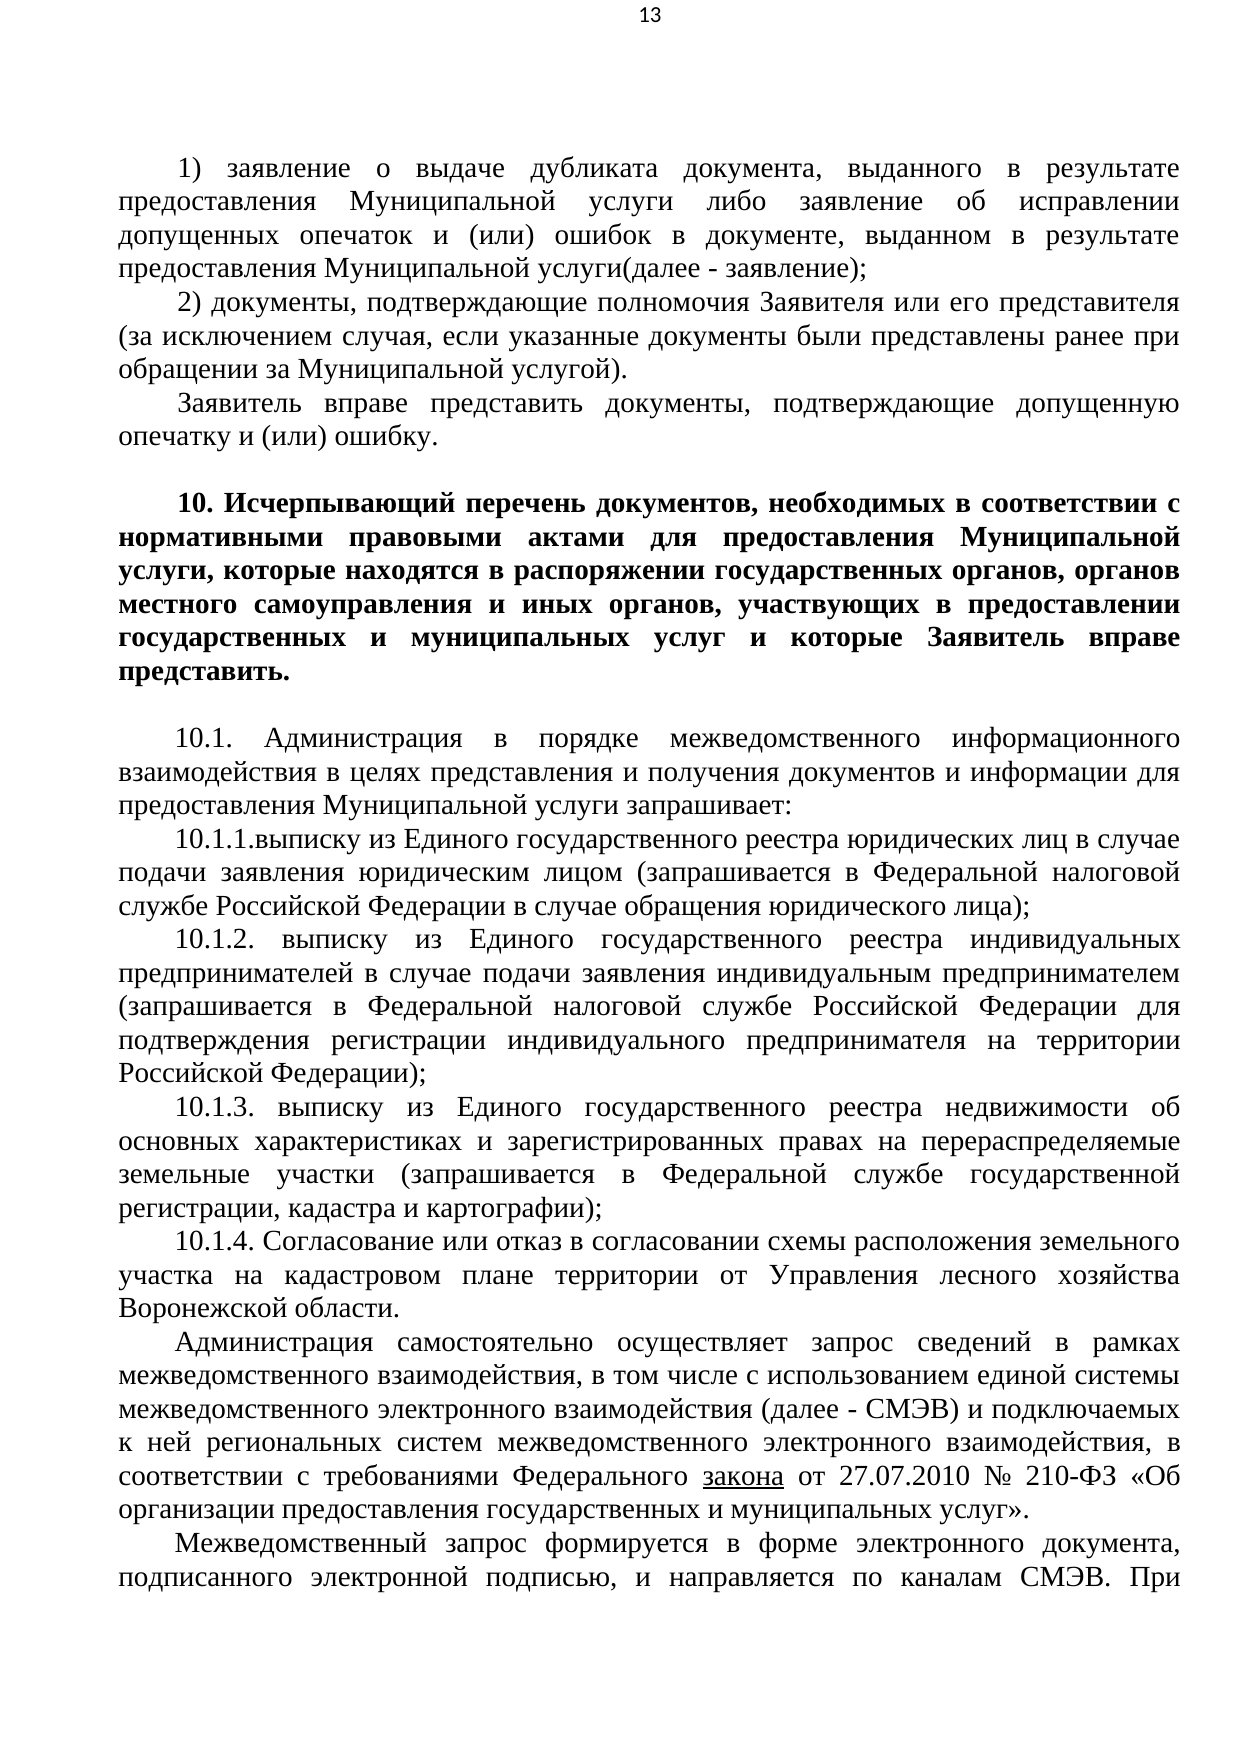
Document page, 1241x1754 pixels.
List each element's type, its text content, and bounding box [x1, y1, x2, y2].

text 10.1.4. Согласование или отказ в согласовании схемы расположения земельного участка на кадастровом плане территории от Управления лесного хозяйства Воронежской области. [118, 1223, 1181, 1324]
text 10.1.3. выписку из Единого государственного реестра недвижимости об основных характеристиках и зарегистрированных правах на перераспределяемые земельные участки (запрашивается в Федеральной службе государственной регистрации, кадастра и картографии); [118, 1089, 1181, 1223]
text 10. Исчерпывающий перечень документов, необходимых в соответствии с нормативными правовыми актами для предоставления Муниципальной услуги, которые находятся в распоряжении государственных органов, органов местного самоуправления и иных органов, участвующих в предоставлении государственных и муниципальных услуг и которые Заявитель вправе представить. [118, 485, 1181, 687]
text 10.1.1.выписку из Единого государственного реестра юридических лиц в случае подачи заявления юридическим лицом (запрашивается в Федеральной налоговой службе Российской Федерации в случае обращения юридического лица); [118, 821, 1181, 921]
text 1) заявление о выдаче дубликата документа, выданного в результате предоставления Муниципальной услуги либо заявление об исправлении допущенных опечаток и (или) ошибок в документе, выданном в результате предоставления Муниципальной услуги(далее - заявление); [118, 150, 1181, 284]
text Заявитель вправе представить документы, подтверждающие допущенную опечатку и (или) ошибку. [118, 385, 1181, 452]
text 2) документы, подтверждающие полномочия Заявителя или его представителя (за исключением случая, если указанные документы были представлены ранее при обращении за Муниципальной услугой). [118, 284, 1181, 385]
text 10.1. Администрация в порядке межведомственного информационного взаимодействия в целях представления и получения документов и информации для предоставления Муниципальной услуги запрашивает: [118, 720, 1181, 821]
text 10.1.2. выписку из Единого государственного реестра индивидуальных предпринимателей в случае подачи заявления индивидуальным предпринимателем (запрашивается в Федеральной налоговой службе Российской Федерации для подтверждения регистрации индивидуального предпринимателя на территории Российской Федерации); [118, 921, 1181, 1089]
text Администрация самостоятельно осуществляет запрос сведений в рамках межведомственного взаимодействия, в том числе с использованием единой системы межведомственного электронного взаимодействия (далее - СМЭВ) и подключаемых к ней региональных систем межведомственного электронного взаимодействия, в соответствии с требованиями Федерального закона от 27.07.2010 № 210-ФЗ «Об организации предоставления государственных и муниципальных услуг». [118, 1324, 1181, 1525]
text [118, 1525, 1181, 1592]
